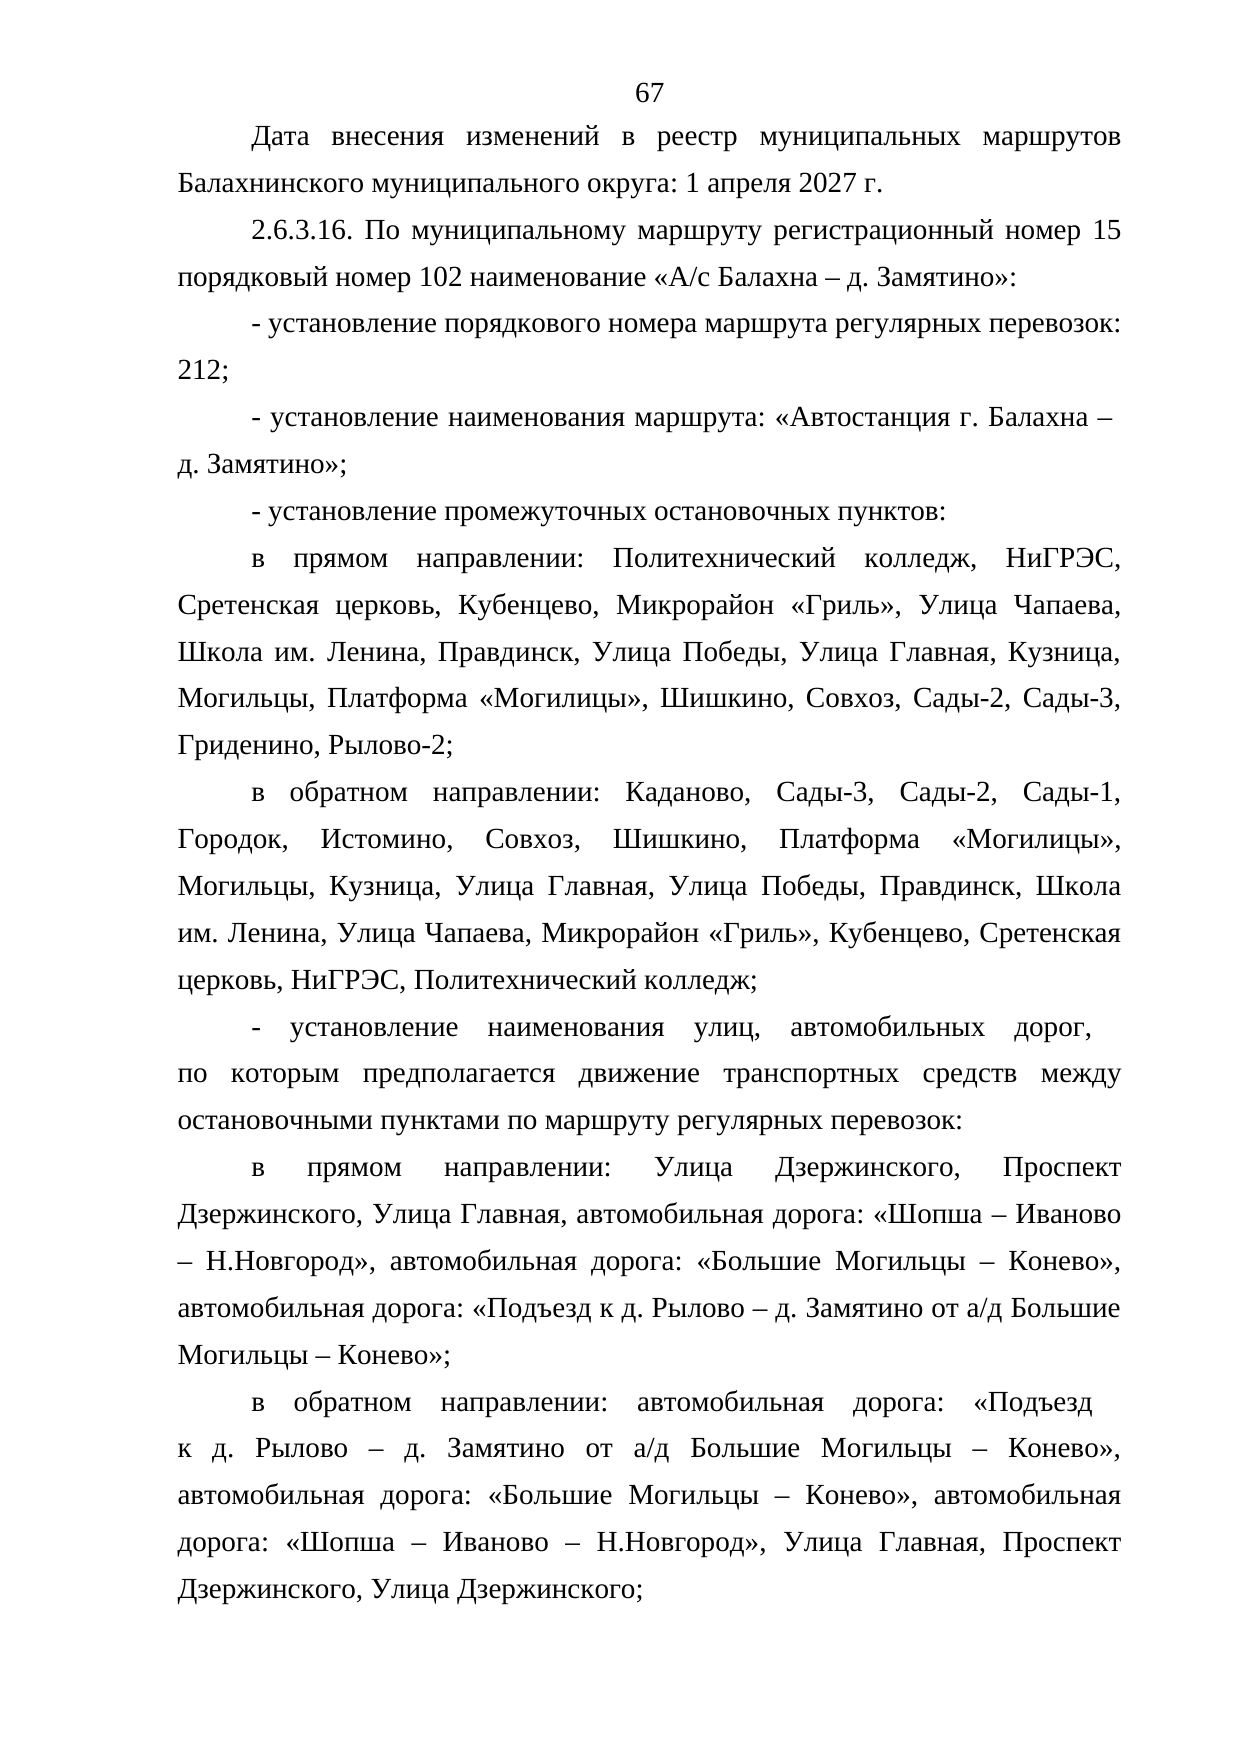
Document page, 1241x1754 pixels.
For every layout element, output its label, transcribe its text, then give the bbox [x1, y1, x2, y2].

text 2.6.3.16. По муниципальному маршруту регистрационный номер 15 порядковый номер 102 наименование «А/с Балахна – д. Замятино»: [177, 212, 1122, 292]
text - установление промежуточных остановочных пунктов: [177, 493, 1122, 527]
text в обратном направлении: Каданово, Сады-3, Сады-2, Сады-1, Городок, Истомино, Совхоз, Шишкино, Платформа «Могилицы», Могильцы, Кузница, Улица Главная, Улица Победы, Правдинск, Школа им. Ленина, Улица Чапаева, Микрорайон «Гриль», Кубенцево, Сретенская церковь, НиГРЭС, Политехнический колледж; [177, 774, 1122, 995]
text в прямом направлении: Улица Дзержинского, Проспект Дзержинского, Улица Главная, автомобильная дорога: «Шопша – Иваново – Н.Новгород», автомобильная дорога: «Большие Могильцы – Конево», автомобильная дорога: «Подъезд к д. Рылово – д. Замятино от а/д Большие Могильцы – Конево»; [177, 1149, 1122, 1370]
text - установление порядкового номера маршрута регулярных перевозок: 212; [177, 306, 1122, 386]
text Дата внесения изменений в реестр муниципальных маршрутов Балахнинского муниципального округа: 1 апреля 2027 г. [177, 118, 1122, 198]
text - установление наименования маршрута: «Автостанция г. Балахна – д. Замятино»; [177, 399, 1122, 480]
text в прямом направлении: Политехнический колледж, НиГРЭС, Сретенская церковь, Кубенцево, Микрорайон «Гриль», Улица Чапаева, Школа им. Ленина, Правдинск, Улица Победы, Улица Главная, Кузница, Могильцы, Платформа «Могилицы», Шишкино, Совхоз, Сады-2, Сады-3, Гриденино, Рылово-2; [177, 540, 1122, 761]
text в обратном направлении: автомобильная дорога: «Подъезд к д. Рылово – д. Замятино от а/д Большие Могильцы – Конево», автомобильная дорога: «Большие Могильцы – Конево», автомобильная дорога: «Шопша – Иваново – Н.Новгород», Улица Главная, Проспект Дзержинского, Улица Дзержинского; [177, 1384, 1122, 1605]
text - установление наименования улиц, автомобильных дорог, по которым предполагается движение транспортных средств между остановочными пунктами по маршруту регулярных перевозок: [177, 1009, 1122, 1136]
